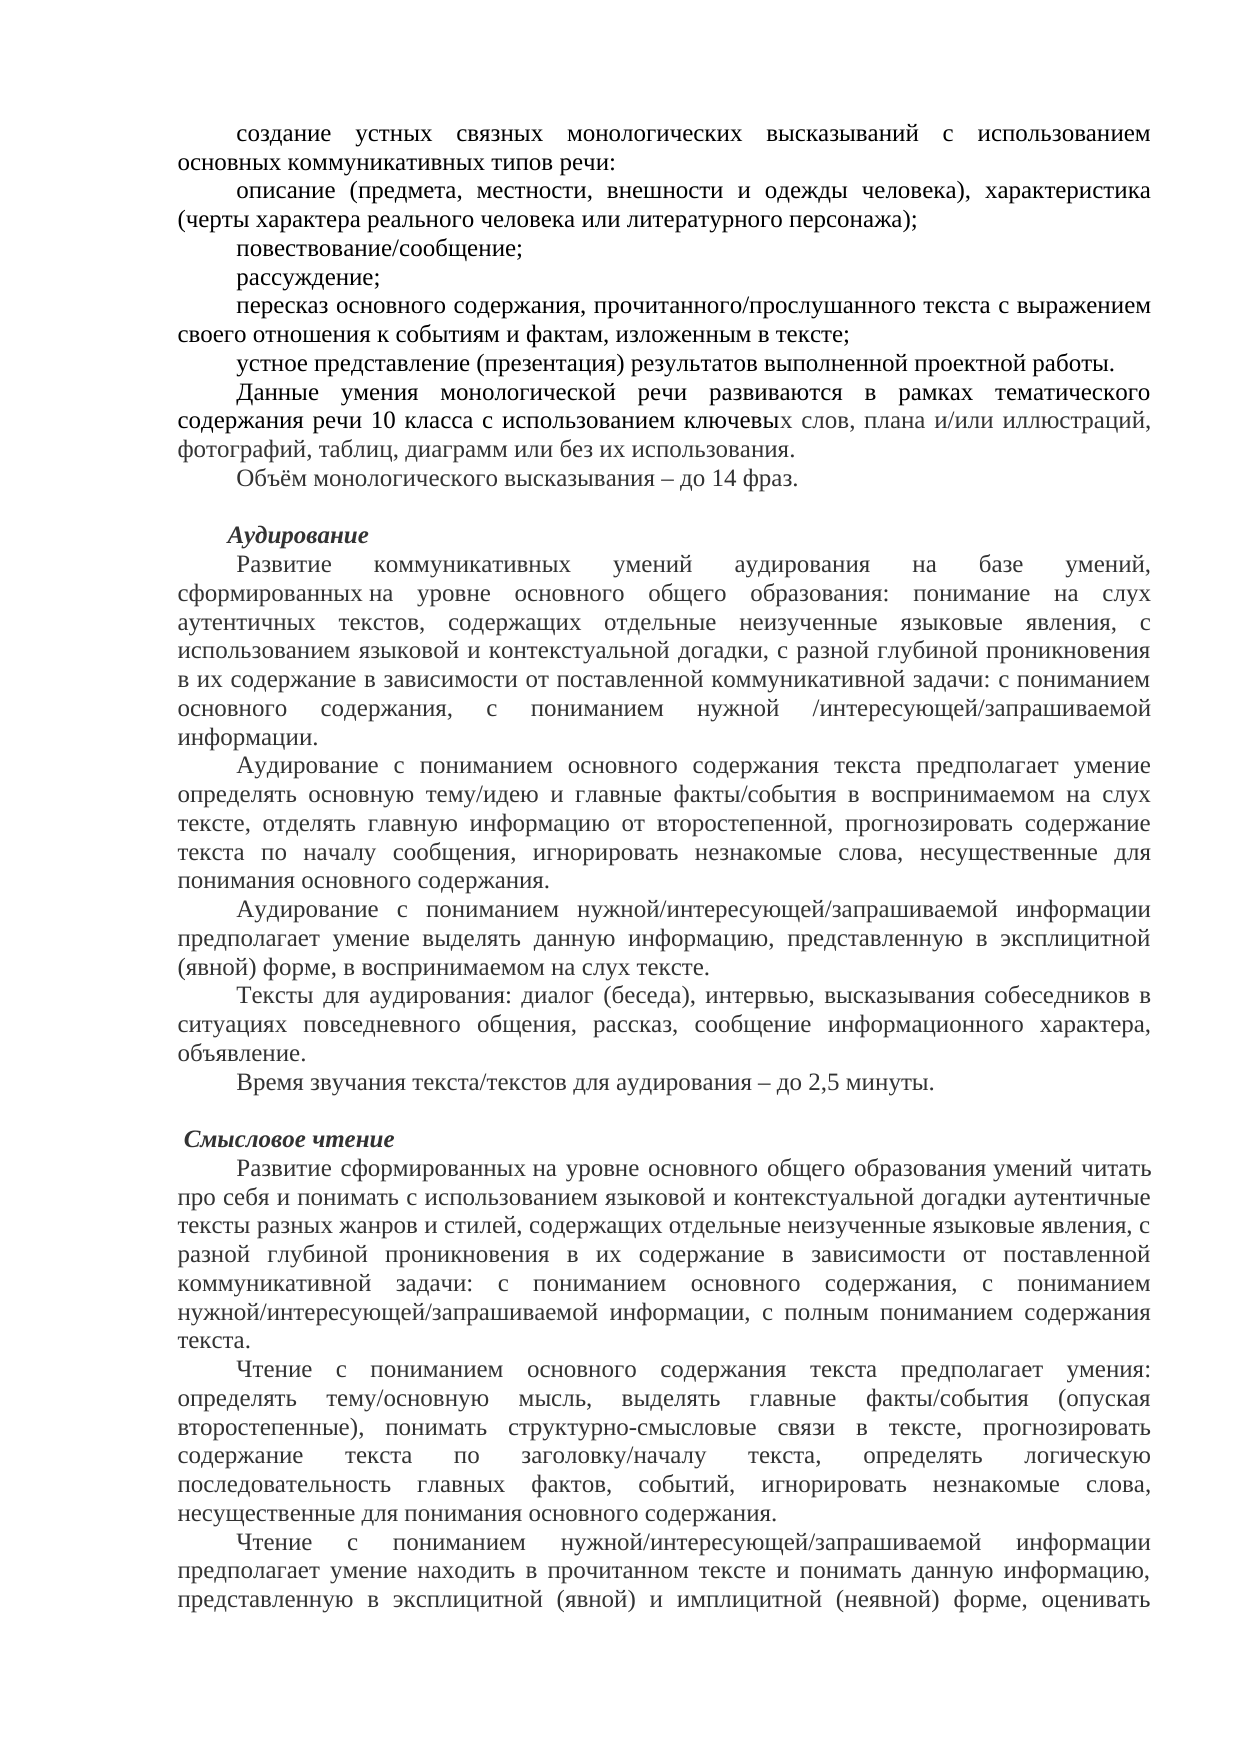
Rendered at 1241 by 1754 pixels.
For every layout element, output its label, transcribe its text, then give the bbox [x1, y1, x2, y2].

text Время звучания текста/текстов для аудирования – до 2,5 минуты. [177, 1067, 1152, 1096]
text Смысловое чтение [177, 1096, 1152, 1153]
text описание (предмета, местности, внешности и одежды человека), характеристика (черты характера реального человека или литературного персонажа); [177, 176, 1152, 233]
text устное представление (презентация) результатов выполненной проектной работы. [177, 348, 1152, 377]
text рассуждение; [177, 262, 1152, 291]
text Аудирование с пониманием нужной/интересующей/запрашиваемой информации предполагает умение выделять данную информацию, представленную в эксплицитной (явной) форме, в воспринимаемом на слух тексте. [177, 894, 1152, 981]
text Аудирование с пониманием основного содержания текста предполагает умение определять основную тему/идею и главные факты/события в воспринимаемом на слух тексте, отделять главную информацию от второстепенной, прогнозировать содержание текста по началу сообщения, игнорировать незнакомые слова, несущественные для понимания основного содержания. [177, 751, 1152, 894]
text Аудирование [177, 492, 1152, 549]
text создание устных связных монологических высказываний с использованием основных коммуникативных типов речи: [177, 118, 1152, 176]
text Чтение с пониманием основного содержания текста предполагает умения: определять тему/основную мысль, выделять главные факты/события (опуская второстепенные), понимать структурно-смысловые связи в тексте, прогнозировать содержание текста по заголовку/началу текста, определять логическую последовательность главных фактов, событий, игнорировать незнакомые слова, несущественные для понимания основного содержания. [177, 1354, 1152, 1527]
text пересказ основного содержания, прочитанного/прослушанного текста с выражением своего отношения к событиям и фактам, изложенным в тексте; [177, 291, 1152, 348]
text Развитие коммуникативных умений аудирования на базе умений, сформированных на уровне основного общего образования: понимание на слух аутентичных текстов, содержащих отдельные неизученные языковые явления, с использованием языковой и контекстуальной догадки, с разной глубиной проникновения в их содержание в зависимости от поставленной коммуникативной задачи: с пониманием основного содержания, с пониманием нужной /интересующей/запрашиваемой информации. [177, 549, 1152, 751]
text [177, 1527, 1152, 1613]
text повествование/сообщение; [177, 233, 1152, 262]
text Данные умения монологической речи развиваются в рамках тематического содержания речи 10 класса с использованием ключевых слов, плана и/или иллюстраций, фотографий, таблиц, диаграмм или без их использования. [177, 377, 1152, 463]
text Развитие сформированных на уровне основного общего образования умений читать про себя и понимать с использованием языковой и контекстуальной догадки аутентичные тексты разных жанров и стилей, содержащих отдельные неизученные языковые явления, с разной глубиной проникновения в их содержание в зависимости от поставленной коммуникативной задачи: с пониманием основного содержания, с пониманием нужной/интересующей/запрашиваемой информации, с полным пониманием содержания текста. [177, 1153, 1152, 1354]
text Объём монологического высказывания – до 14 фраз. [177, 463, 1152, 492]
text Тексты для аудирования: диалог (беседа), интервью, высказывания собеседников в ситуациях повседневного общения, рассказ, сообщение информационного характера, объявление. [177, 981, 1152, 1067]
